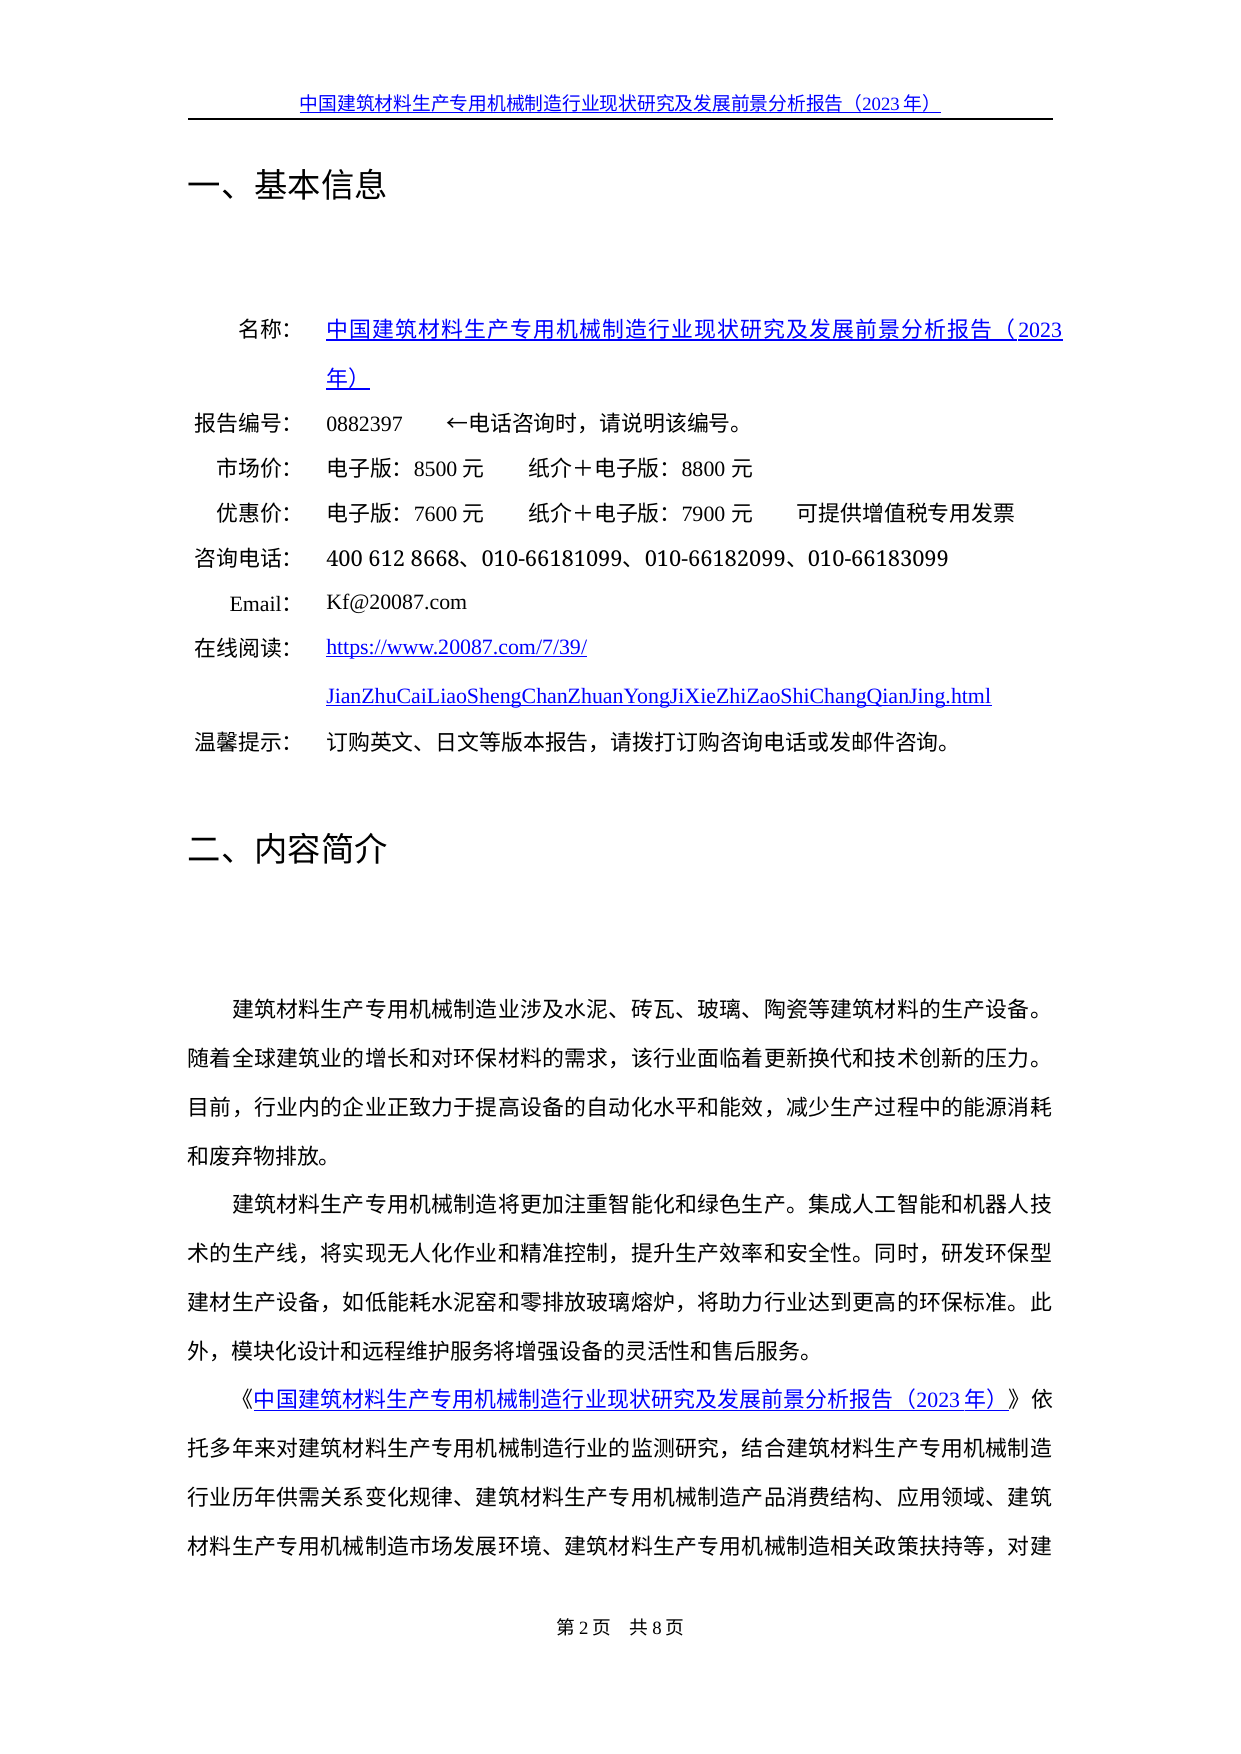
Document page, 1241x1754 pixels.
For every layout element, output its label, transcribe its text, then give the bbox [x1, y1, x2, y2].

table_cell 咨询电话： [167, 540, 315, 585]
table_cell [315, 630, 1073, 724]
table_cell 400 612 8668、010-66181099、010-66182099、010-66183099 [315, 540, 1073, 585]
table_cell 0882397 ←电话咨询时，请说明该编号。 [315, 405, 1073, 450]
table_cell 电子版：7600 元 纸介＋电子版：7900 元 可提供增值税专用发票 [315, 495, 1073, 540]
table_cell 市场价： [167, 450, 315, 495]
table_header 中国建筑材料生产专用机械制造行业现状研究及发展前景分析报告（2023年） [315, 312, 1073, 405]
table_cell 优惠价： [167, 495, 315, 540]
table_cell 电子版：8500 元 纸介＋电子版：8800 元 [315, 450, 1073, 495]
table_header 名称： [167, 312, 315, 405]
table_cell 在线阅读： [167, 630, 315, 724]
title 二、内容简介 [187, 814, 1053, 879]
table_cell 报告编号： [167, 405, 315, 450]
table_cell Kf@20087.com [315, 585, 1073, 630]
title 一、基本信息 [187, 150, 1053, 215]
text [187, 992, 1053, 1561]
table_cell 订购英文、日文等版本报告，请拨打订购咨询电话或发邮件咨询。 [315, 724, 1073, 769]
table_cell Email： [167, 585, 315, 630]
table_cell 温馨提示： [167, 724, 315, 769]
